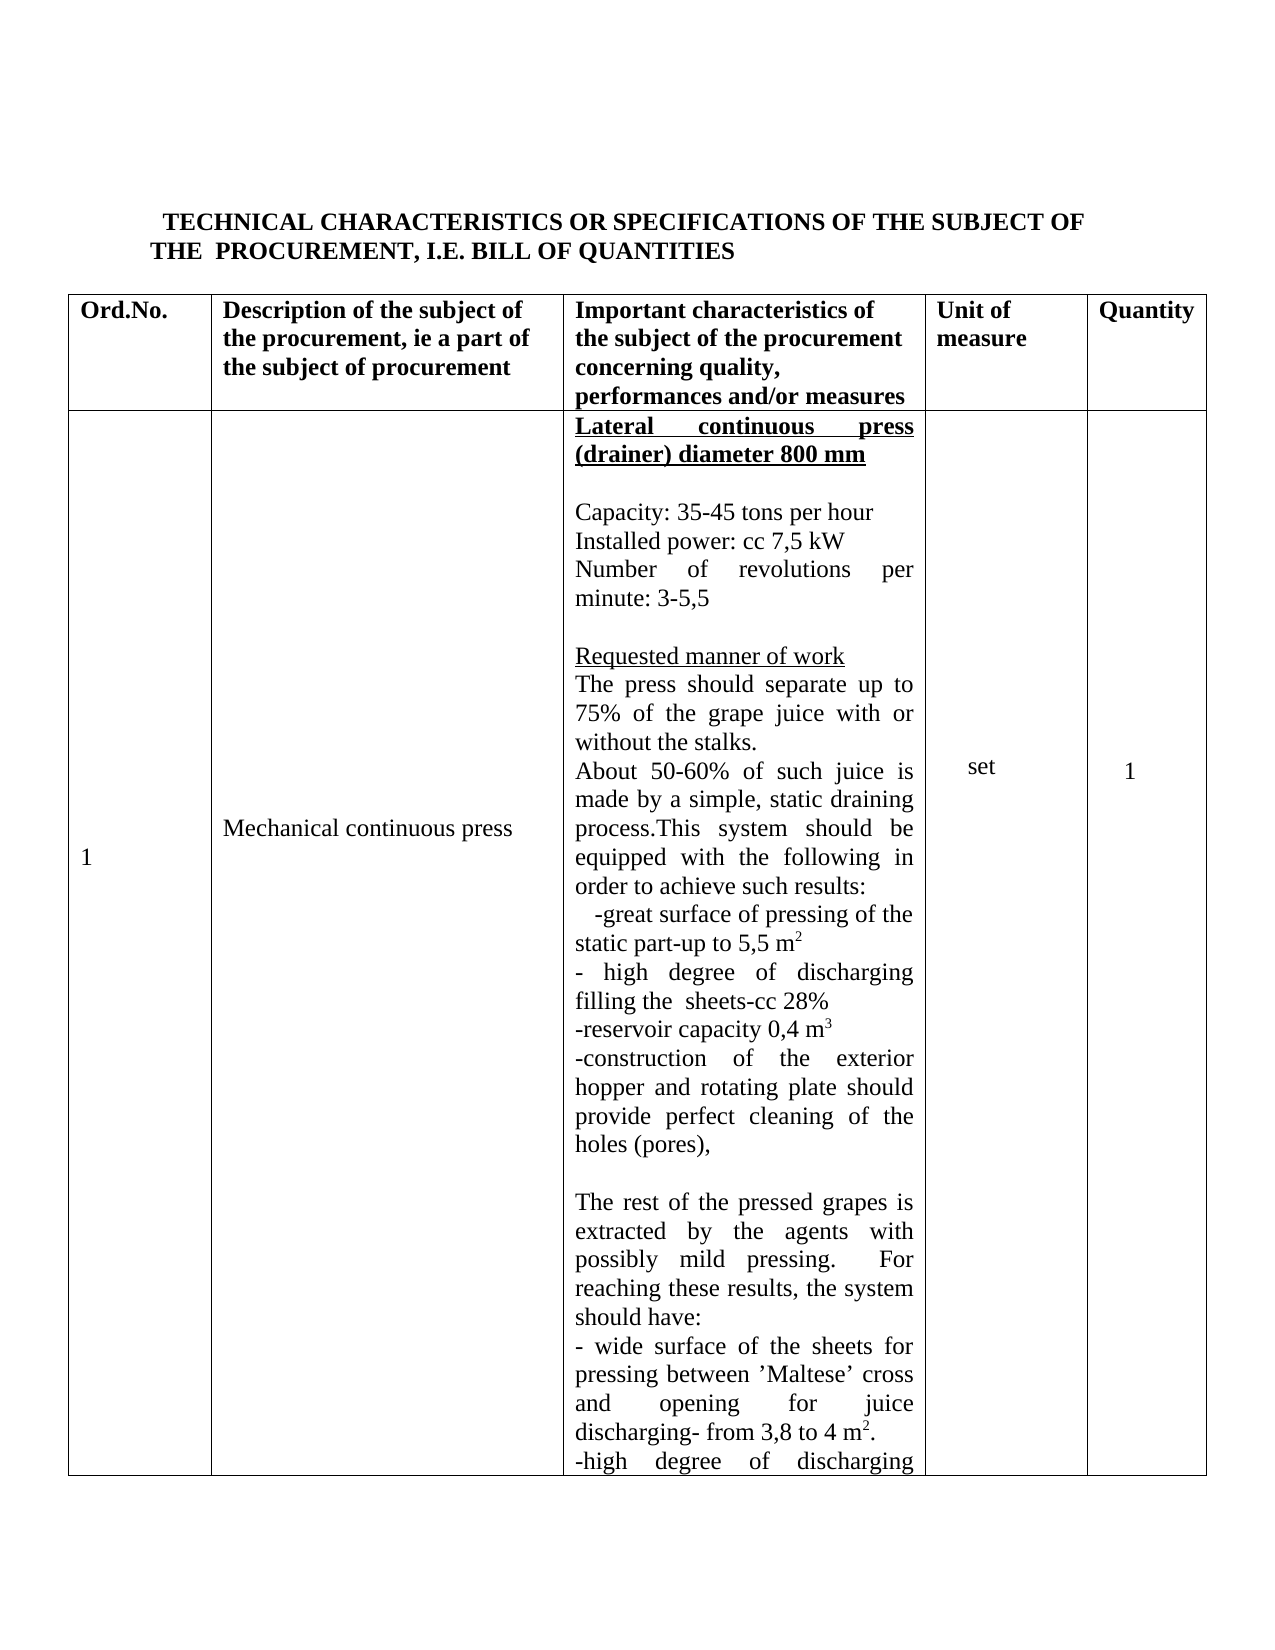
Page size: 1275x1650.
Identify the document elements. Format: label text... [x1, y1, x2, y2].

table_cell 1 [69, 411, 211, 1474]
text TECHNICAL CHARACTERISTICS OR SPECIFICATIONS OF THE SUBJECT OF THE PROCUREMENT, I.E. BILL OF QUANTITIES [150, 207, 1125, 265]
table_cell 1 [1088, 411, 1206, 1474]
table_header Important characteristics of the subject of the procurement concerning quality, performances and/or measures [564, 295, 925, 410]
table_header Unit of measure [926, 295, 1087, 410]
table_cell set [926, 411, 1087, 1474]
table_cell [212, 411, 563, 1474]
table_header Description of the subject of the procurement, ie a part of the subject of procurement [212, 295, 563, 410]
table_header Quantity [1088, 295, 1206, 410]
table_header Ord.No. [69, 295, 211, 410]
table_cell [564, 411, 925, 1474]
